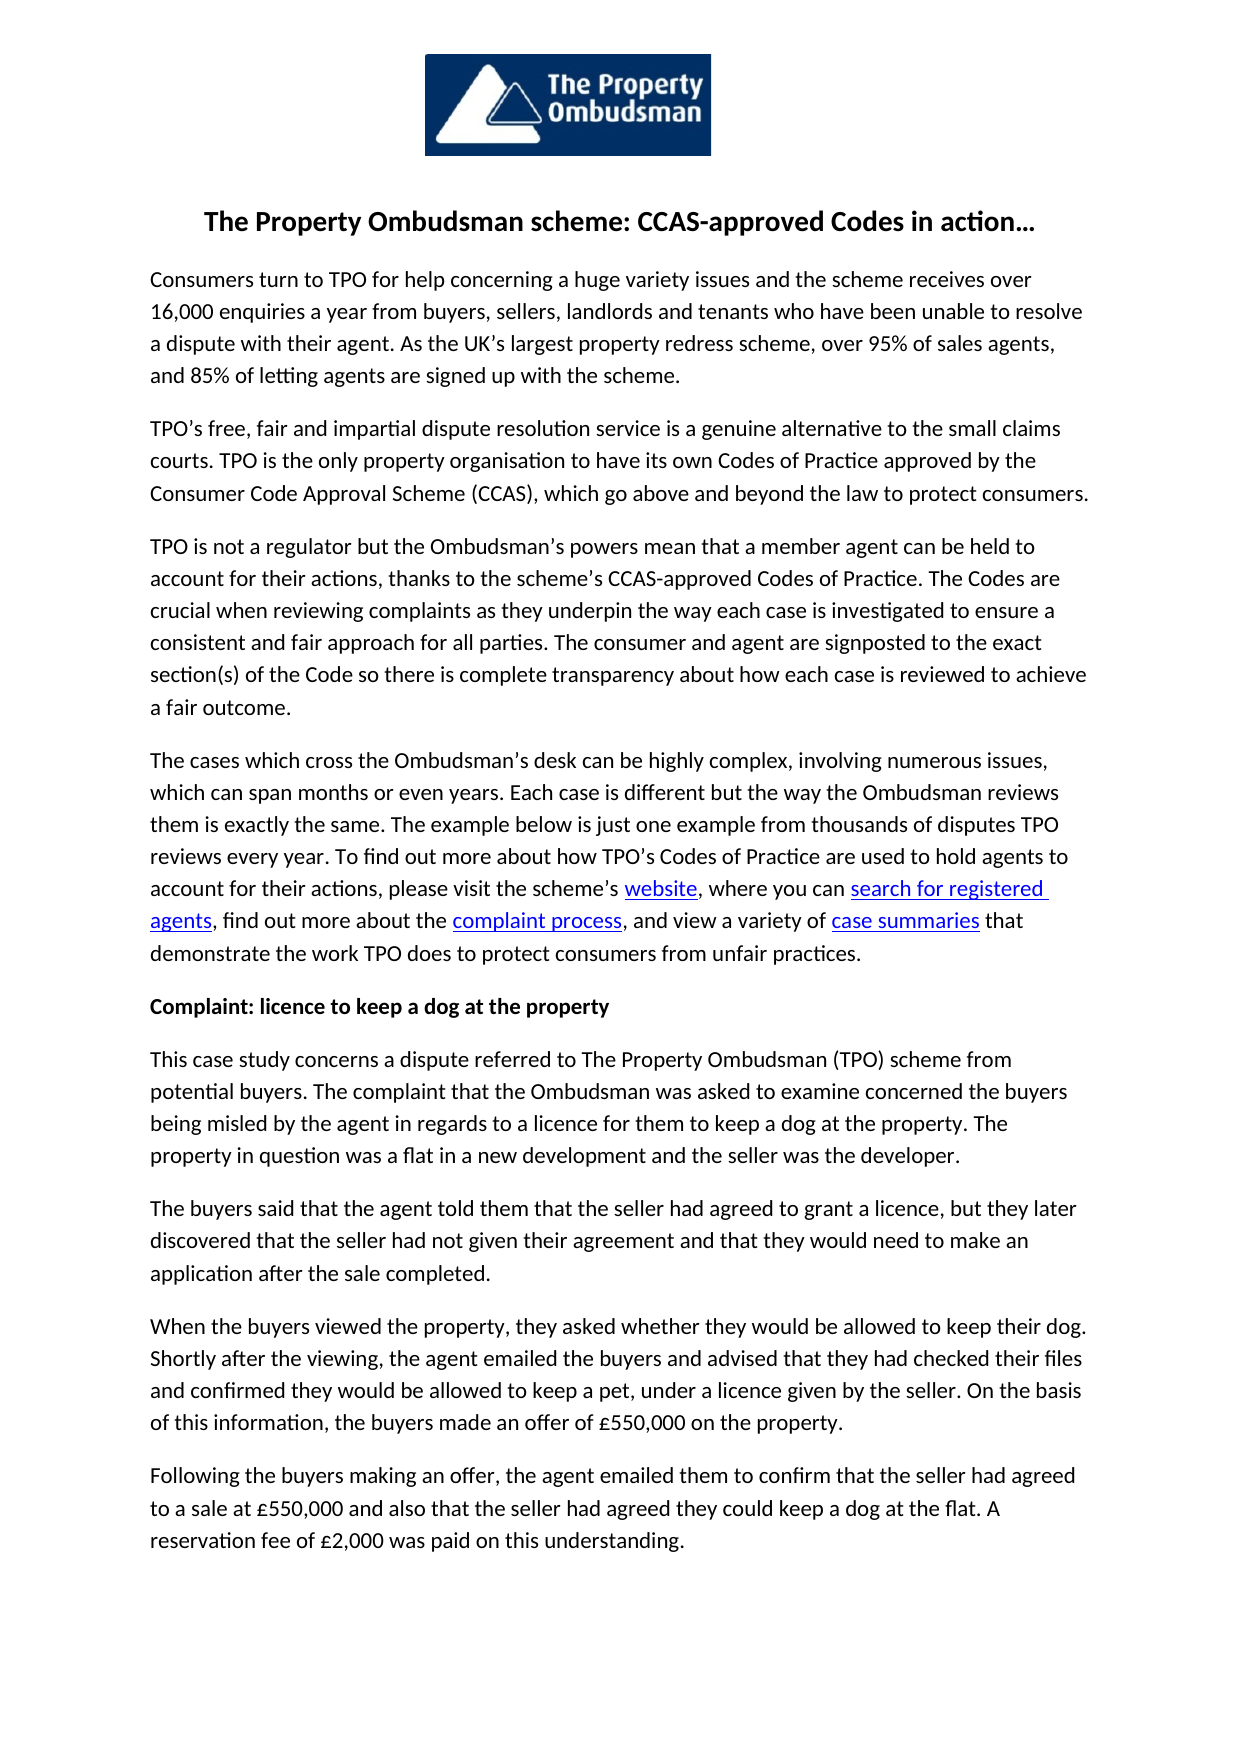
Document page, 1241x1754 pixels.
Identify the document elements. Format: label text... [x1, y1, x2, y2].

text Complaint: licence to keep a dog at the property [150, 992, 1090, 1020]
text Following the buyers making an offer, the agent emailed them to confirm that the seller had agreed to a sale at £550,000 and also that the seller had agreed they could keep a dog at the flat. A reservation fee of £2,000 was paid on this understanding. [150, 1461, 1090, 1554]
text TPO’s free, fair and impartial dispute resolution service is a genuine alternative to the small claims courts. TPO is the only property organisation to have its own Codes of Practice approved by the Consumer Code Approval Scheme (CCAS), which go above and beyond the law to protect consumers. [150, 414, 1090, 507]
picture [423, 54, 711, 155]
text This case study concerns a dispute referred to The Property Ombudsman (TPO) scheme from potential buyers. The complaint that the Ombudsman was asked to examine concerned the buyers being misled by the agent in regards to a licence for them to keep a dog at the property. The property in question was a flat in a new development and the seller was the developer. [150, 1045, 1090, 1169]
text The Property Ombudsman scheme: CCAS-approved Codes in action… [150, 203, 1090, 239]
text The buyers said that the agent told them that the seller had agreed to grant a licence, but they later discovered that the seller had not given their agreement and that they would need to make an application after the sale completed. [150, 1194, 1090, 1287]
text Consumers turn to TPO for help concerning a huge variety issues and the scheme receives over 16,000 enquiries a year from buyers, sellers, landlords and tenants who have been unable to resolve a dispute with their agent. As the UK’s largest property redress scheme, over 95% of sales agents, and 85% of letting agents are signed up with the scheme. [150, 265, 1090, 389]
text TPO is not a regulator but the Ombudsman’s powers mean that a member agent can be held to account for their actions, thanks to the scheme’s CCAS-approved Codes of Practice. The Codes are crucial when reviewing complaints as they underpin the way each case is investigated to ensure a consistent and fair approach for all parties. The consumer and agent are signposted to the exact section(s) of the Code so there is complete transparency about how each case is reviewed to achieve a fair outcome. [150, 532, 1090, 721]
text When the buyers viewed the property, they asked whether they would be allowed to keep their dog. Shortly after the viewing, the agent emailed the buyers and advised that they had checked their files and confirmed they would be allowed to keep a pet, under a licence given by the seller. On the basis of this information, the buyers made an offer of £550,000 on the property. [150, 1312, 1090, 1436]
text The cases which cross the Ombudsman’s desk can be highly complex, involving numerous issues, which can span months or even years. Each case is different but the way the Ombudsman reviews them is exactly the same. The example below is just one example from thousands of disputes TPO reviews every year. To find out more about how TPO’s Codes of Practice are used to hold agents to account for their actions, please visit the scheme’s website, where you can search for registered agents, find out more about the complaint process, and view a variety of case summaries that demonstrate the work TPO does to protect consumers from unfair practices. [150, 746, 1090, 967]
